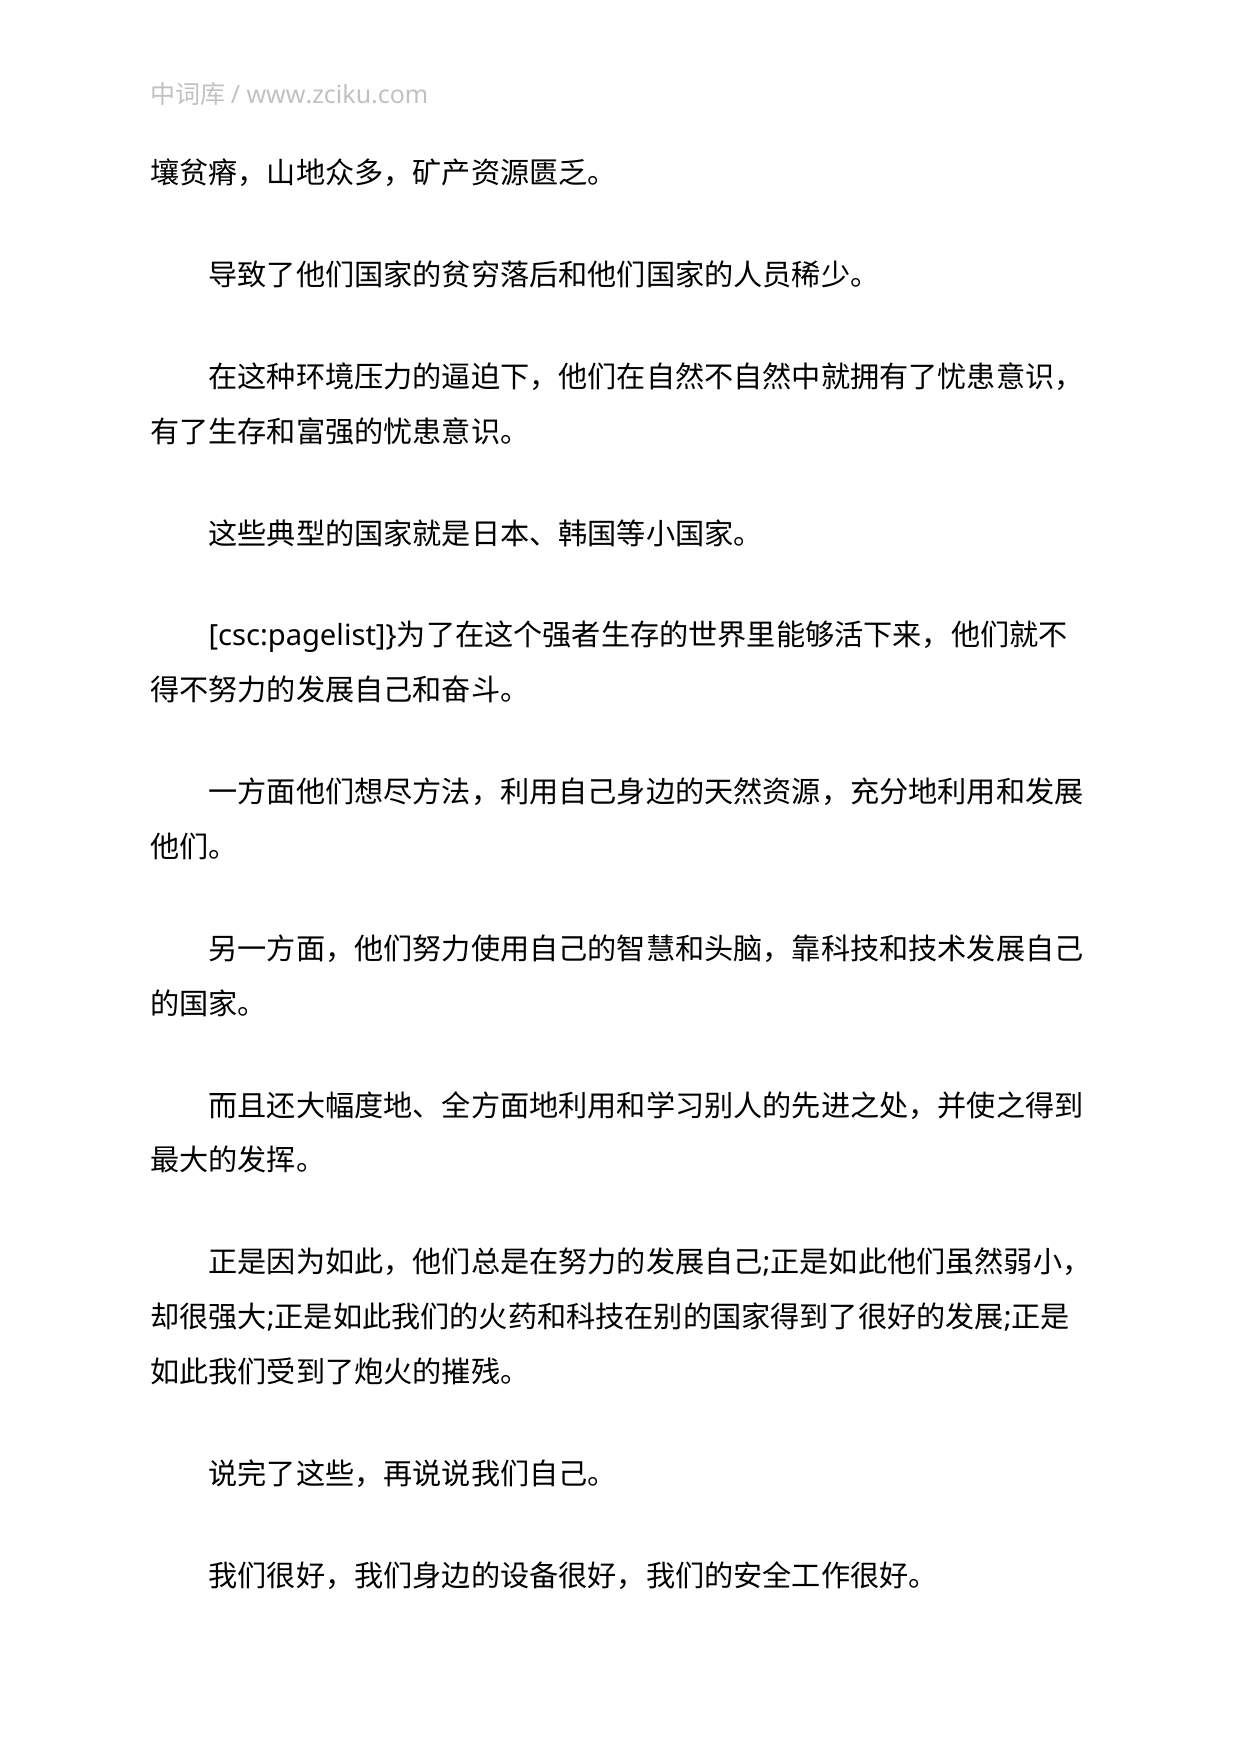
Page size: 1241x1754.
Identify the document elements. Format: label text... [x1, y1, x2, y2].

text 这些典型的国家就是日本、韩国等小国家。 [150, 510, 1090, 552]
text 正是因为如此，他们总是在努力的发展自己;正是如此他们虽然弱小，却很强大;正是如此我们的火药和科技在别的国家得到了很好的发展;正是如此我们受到了炮火的摧残。 [150, 1239, 1090, 1391]
text 在这种环境压力的逼迫下，他们在自然不自然中就拥有了忧患意识，有了生存和富强的忧患意识。 [150, 353, 1090, 451]
text 一方面他们想尽方法，利用自己身边的天然资源，充分地利用和发展他们。 [150, 769, 1090, 866]
text 导致了他们国家的贫穷落后和他们国家的人员稀少。 [150, 252, 1090, 294]
text 我们很好，我们身边的设备很好，我们的安全工作很好。 [150, 1552, 1090, 1594]
text 另一方面，他们努力使用自己的智慧和头脑，靠科技和技术发展自己的国家。 [150, 925, 1090, 1023]
text 说完了这些，再说说我们自己。 [150, 1451, 1090, 1493]
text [150, 150, 1090, 192]
text 而且还大幅度地、全方面地利用和学习别人的先进之处，并使之得到最大的发挥。 [150, 1082, 1090, 1179]
text [csc:pagelist]}为了在这个强者生存的世界里能够活下来，他们就不得不努力的发展自己和奋斗。 [150, 612, 1090, 709]
